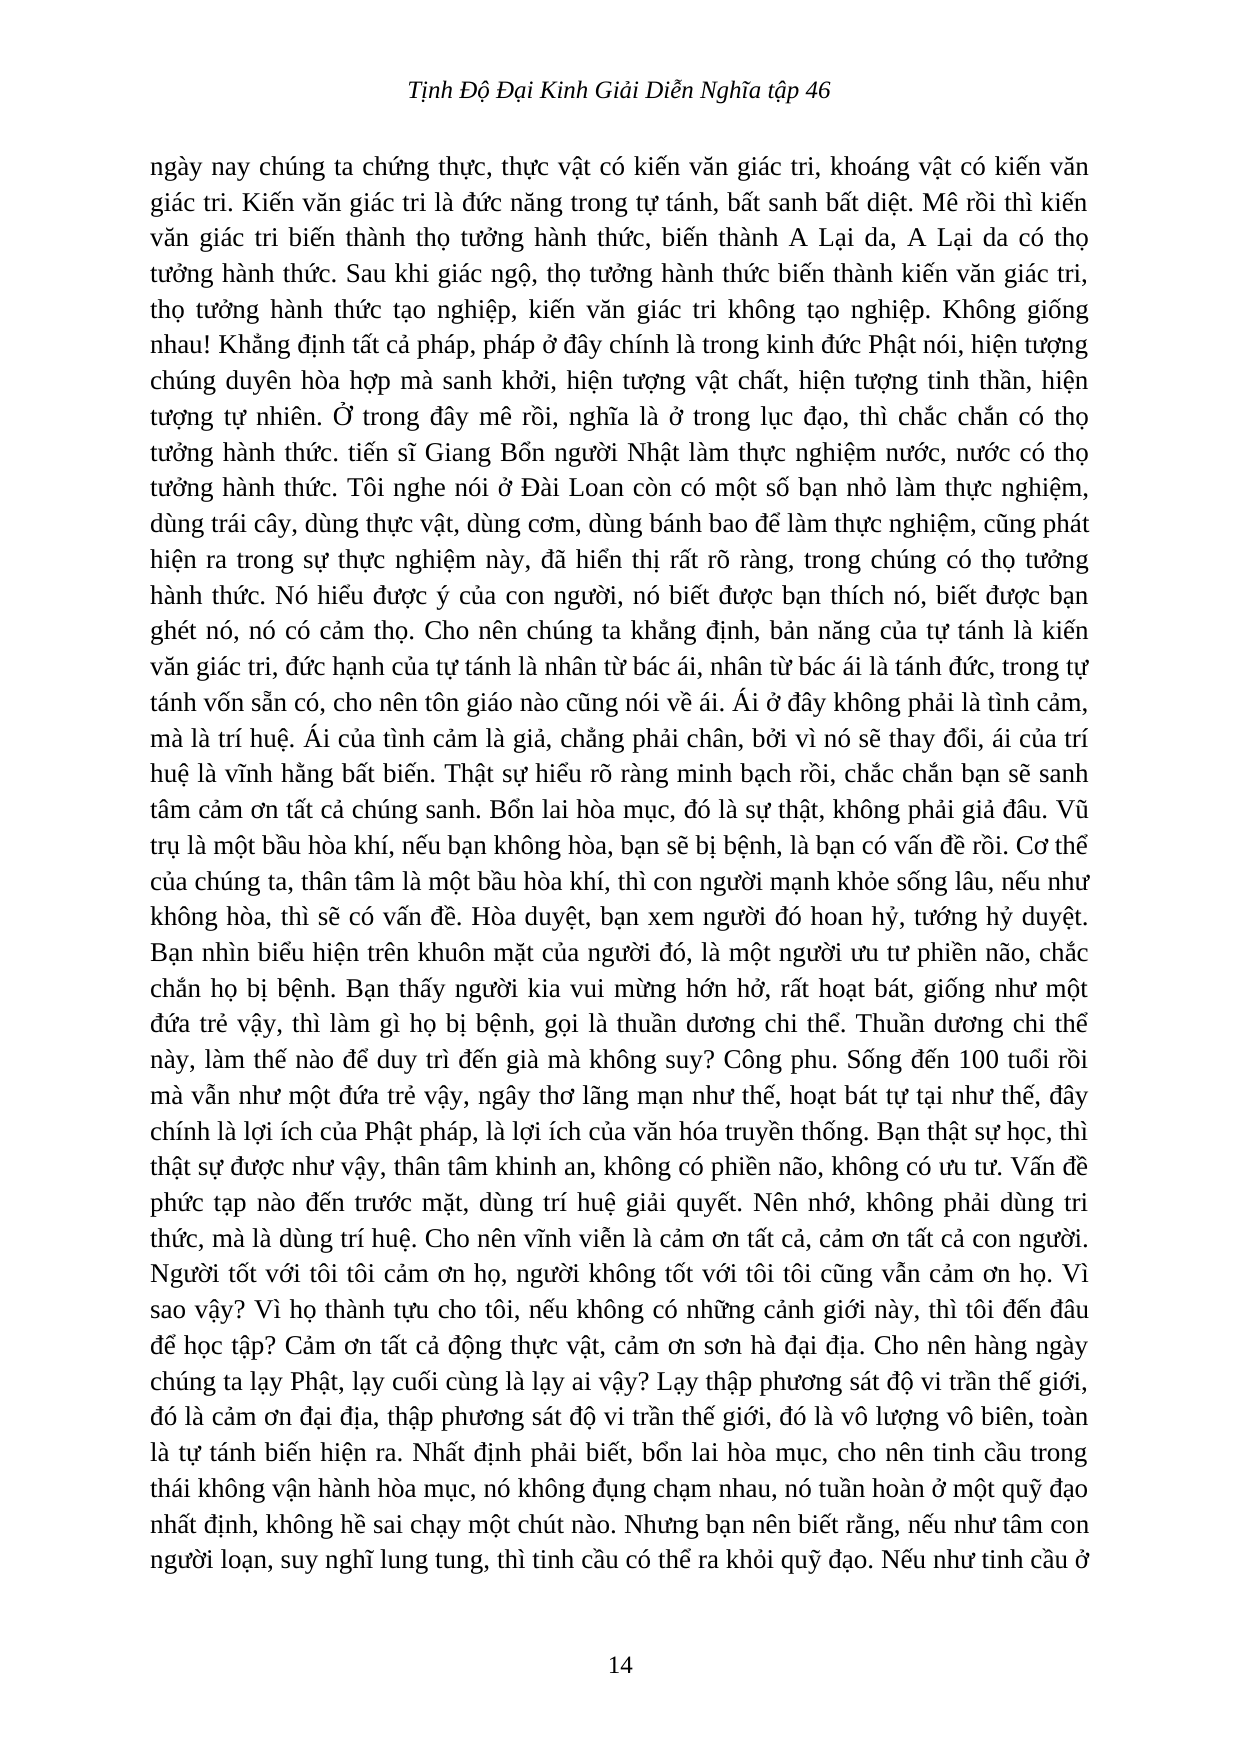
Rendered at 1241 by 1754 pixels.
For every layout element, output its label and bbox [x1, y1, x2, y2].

text [150, 150, 1090, 1574]
